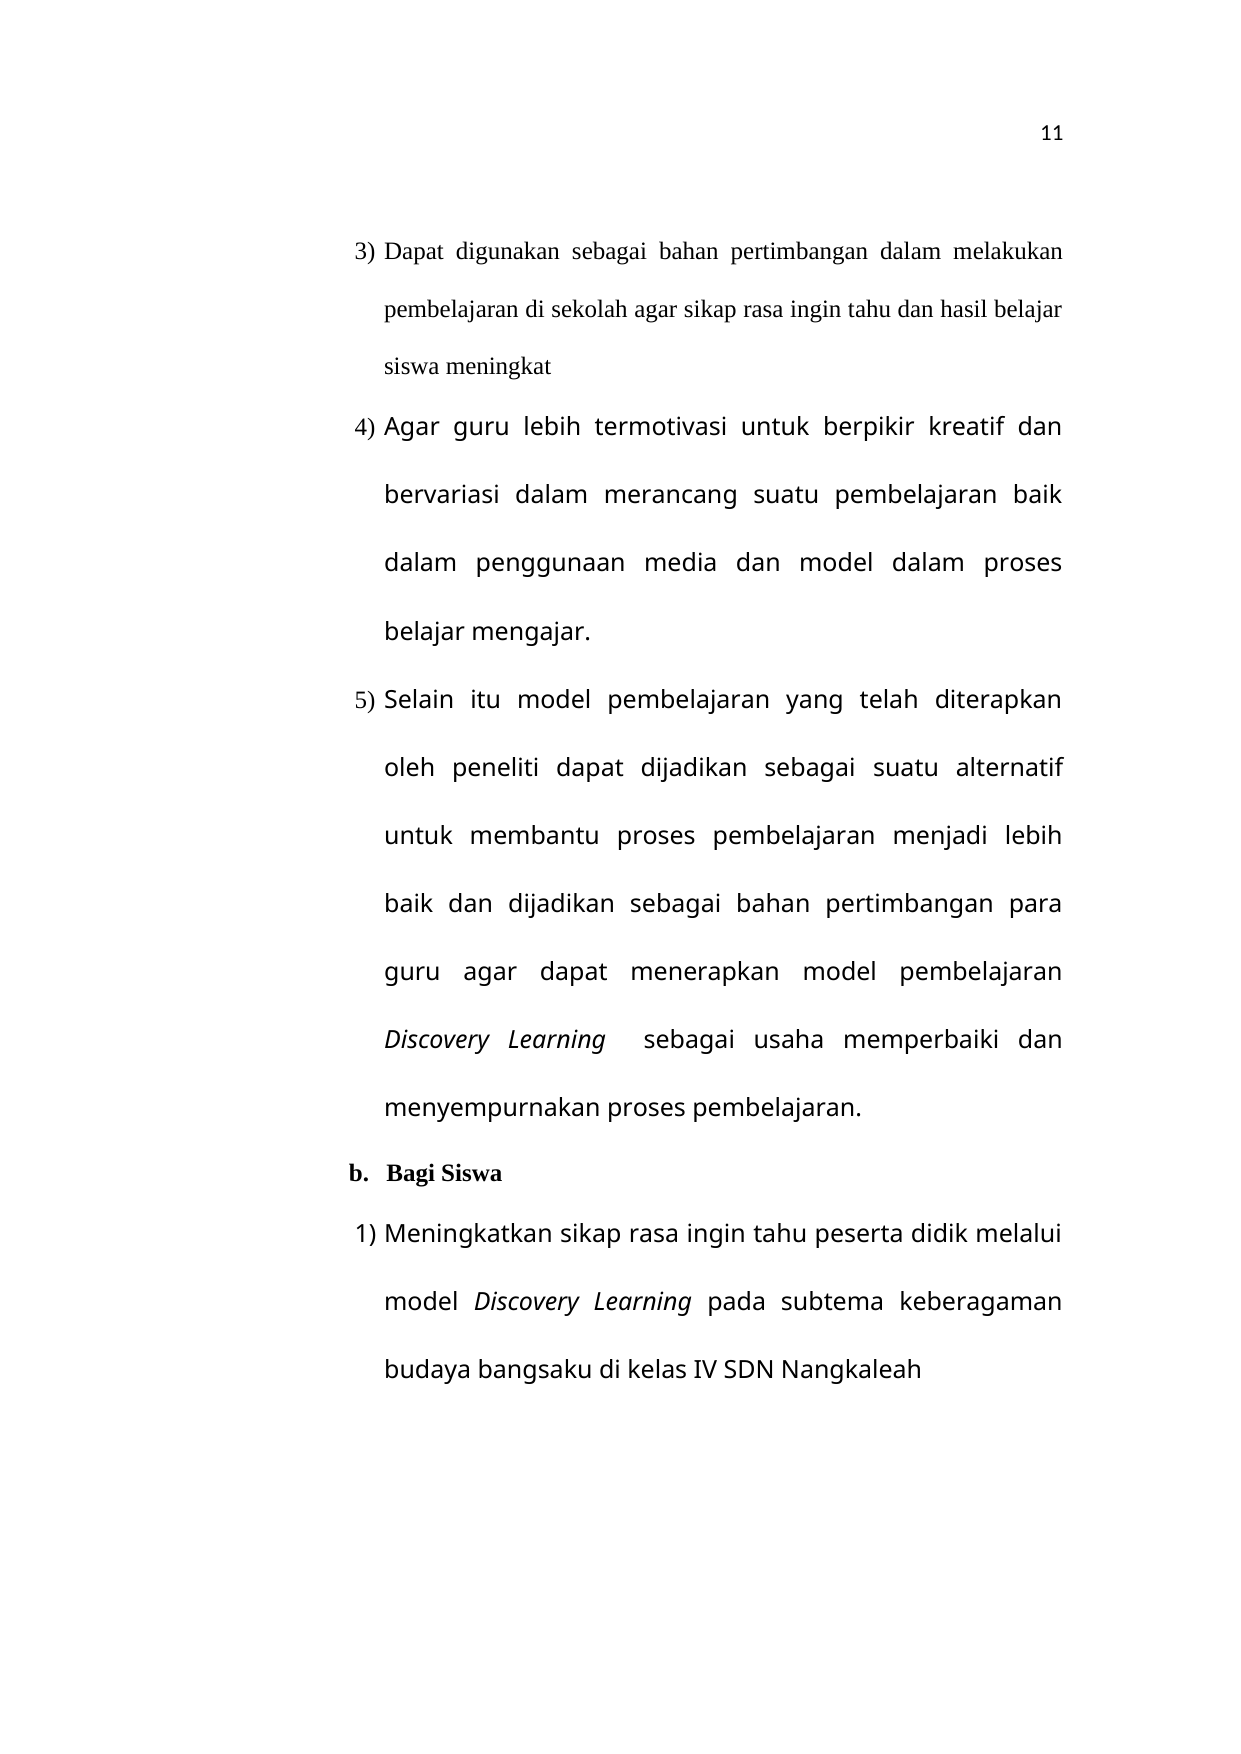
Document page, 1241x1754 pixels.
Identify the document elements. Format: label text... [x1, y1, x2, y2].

list Meningkatkan sikap rasa ingin tahu peserta didik melalui model Discovery Learning pada subtema keberagaman budaya bangsaku di kelas IV SDN Nangkaleah [354, 1216, 1063, 1386]
list Bagi Siswa [349, 1158, 1063, 1187]
list Agar guru lebih termotivasi untuk berpikir kreatif dan bervariasi dalam merancang suatu pembelajaran baik dalam penggunaan media dan model dalam proses belajar mengajar. [354, 409, 1063, 647]
list Dapat digunakan sebagai bahan pertimbangan dalam melakukan pembelajaran di sekolah agar sikap rasa ingin tahu dan hasil belajar siswa meningkat [354, 236, 1063, 380]
list Selain itu model pembelajaran yang telah diterapkan oleh peneliti dapat dijadikan sebagai suatu alternatif untuk membantu proses pembelajaran menjadi lebih baik dan dijadikan sebagai bahan pertimbangan para guru agar dapat menerapkan model pembelajaran Discovery Learning sebagai usaha memperbaiki dan menyempurnakan proses pembelajaran. [354, 681, 1063, 1124]
